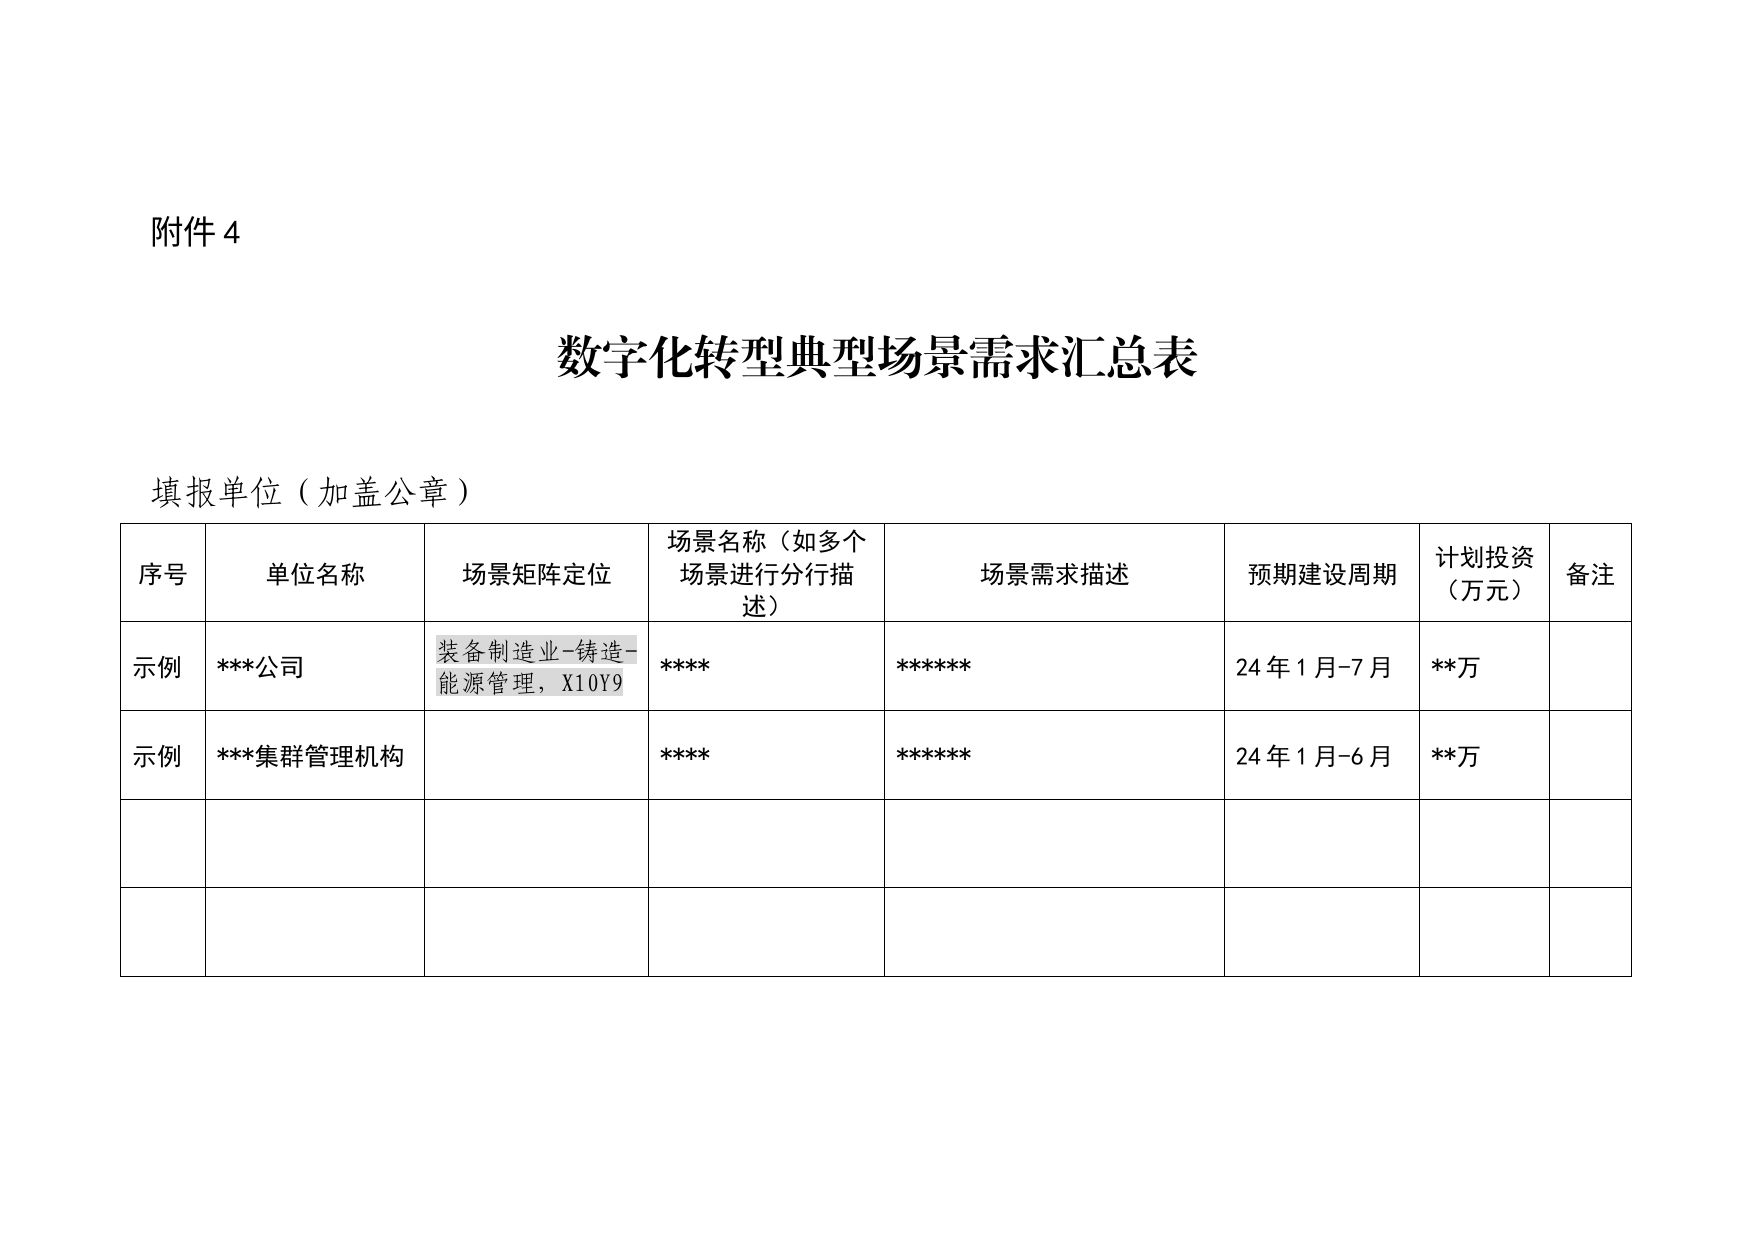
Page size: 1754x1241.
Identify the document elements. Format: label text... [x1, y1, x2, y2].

table_cell [1550, 800, 1631, 887]
table_cell ****** [885, 622, 1224, 710]
table_cell **** [649, 622, 884, 710]
table_cell [1550, 888, 1631, 976]
text 数字化转型典型场景需求汇总表 [150, 328, 1604, 393]
table_cell ****** [885, 711, 1224, 798]
table_cell [425, 711, 648, 798]
table_cell [1225, 888, 1419, 976]
table_cell ***集群管理机构 [206, 711, 424, 798]
table_cell [206, 800, 424, 887]
table_cell [206, 888, 424, 976]
table_cell [121, 800, 205, 887]
table_cell **万 [1420, 711, 1549, 798]
table_header 备注 [1550, 524, 1631, 621]
table_header 预期建设周期 [1225, 524, 1419, 621]
table_cell [649, 800, 884, 887]
table_cell ***公司 [206, 622, 424, 710]
table_header 计划投资（万元） [1420, 524, 1549, 621]
table_cell 24年1月-7月 [1225, 622, 1419, 710]
table_cell 装备制造业-铸造-能源管理，X10Y9 [425, 622, 648, 710]
table_cell [425, 800, 648, 887]
text 填报单位（加盖公章） [150, 458, 1604, 523]
table_cell [1550, 622, 1631, 710]
table_header 单位名称 [206, 524, 424, 621]
table_header 场景名称（如多个场景进行分行描述） [649, 524, 884, 621]
table_cell [649, 888, 884, 976]
table_cell [1420, 800, 1549, 887]
table_cell [1550, 711, 1631, 798]
table_cell [1225, 800, 1419, 887]
table_cell 24年1月-6月 [1225, 711, 1419, 798]
table_header 场景矩阵定位 [425, 524, 648, 621]
table_cell [1420, 888, 1549, 976]
table_header 序号 [121, 524, 205, 621]
table_cell 示例 [121, 622, 205, 710]
table_cell [121, 888, 205, 976]
table_cell [425, 888, 648, 976]
table_cell **万 [1420, 622, 1549, 710]
table_header 场景需求描述 [885, 524, 1224, 621]
text 附件4 [150, 198, 1604, 263]
table_cell **** [649, 711, 884, 798]
table_cell [885, 800, 1224, 887]
table_cell [885, 888, 1224, 976]
table_cell 示例 [121, 711, 205, 798]
